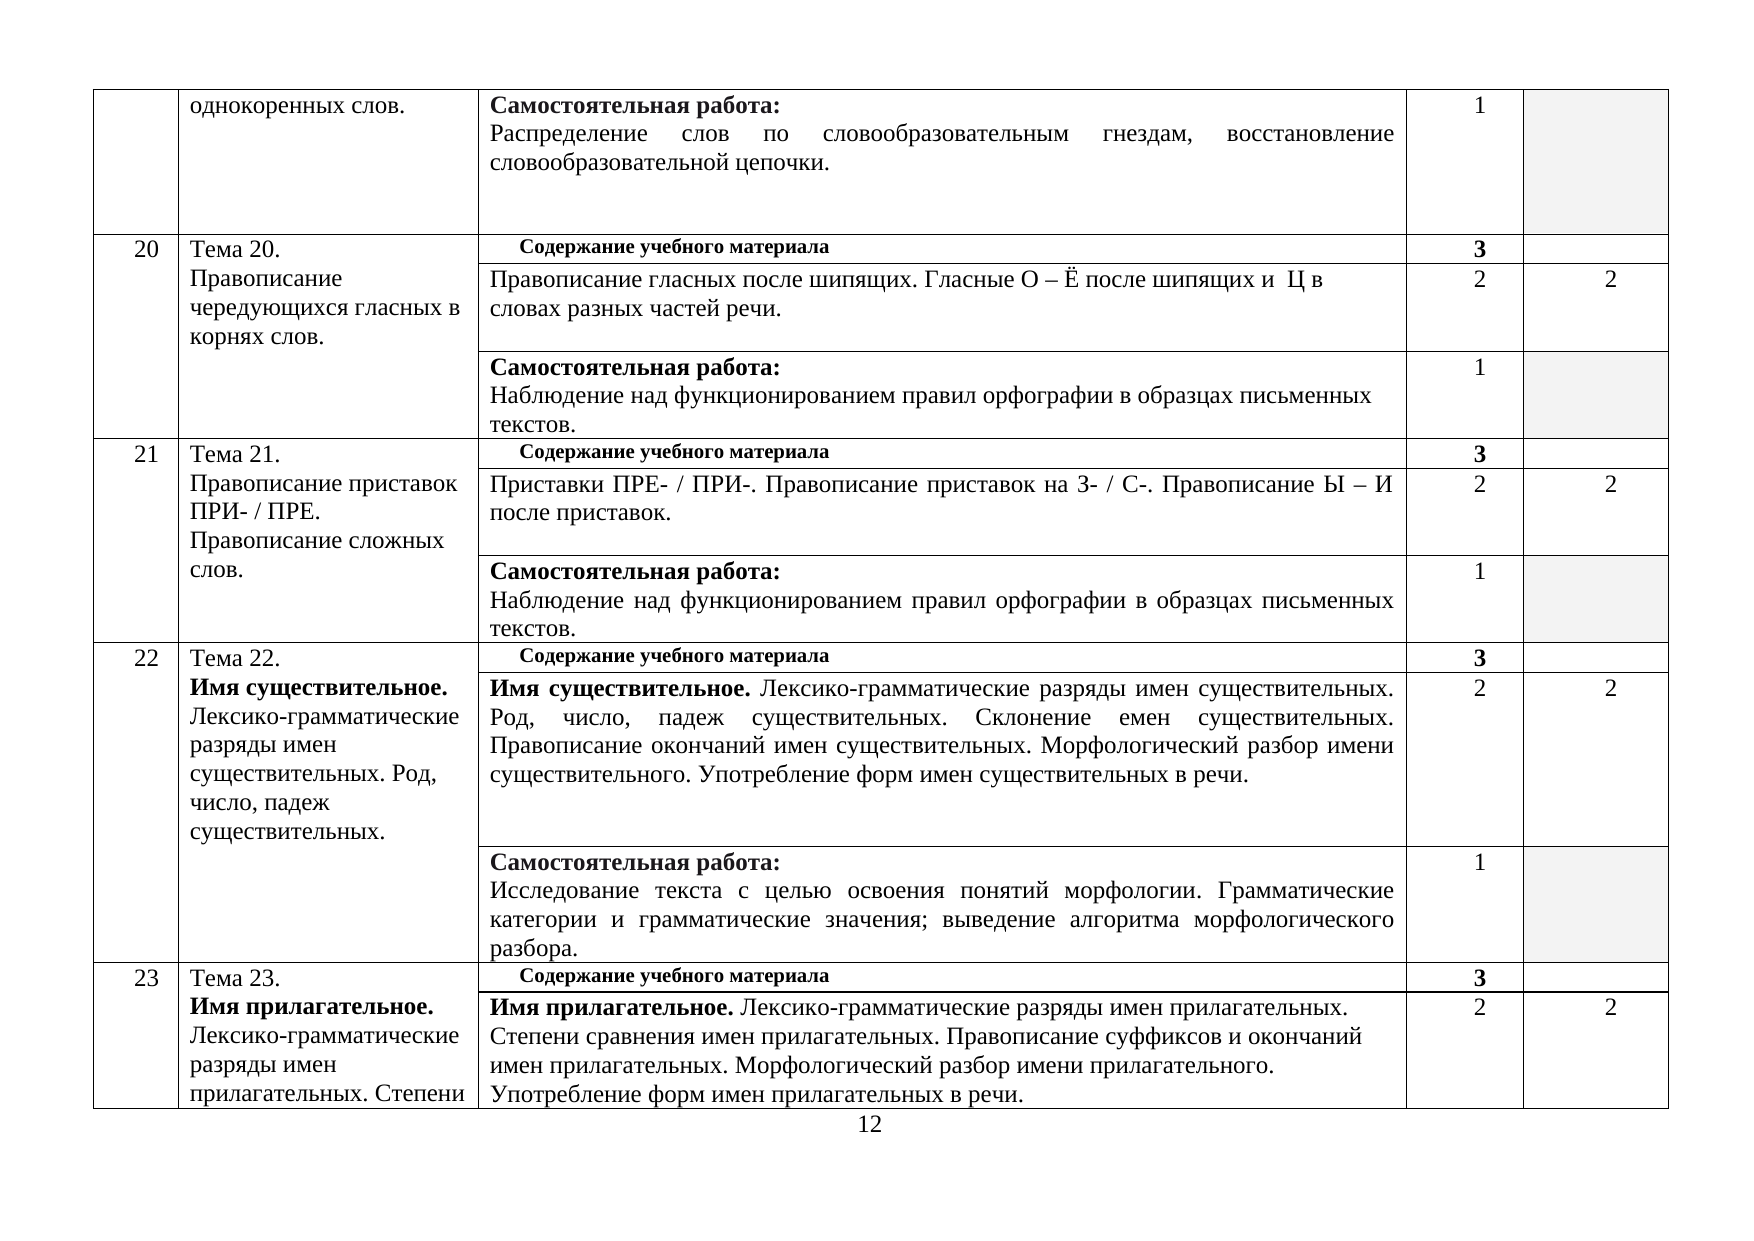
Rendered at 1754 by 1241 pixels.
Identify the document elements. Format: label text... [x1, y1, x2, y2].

table_cell Самостоятельная работа: Наблюдение над функционированием правил орфографии в образцах письменных текстов. [479, 352, 1406, 438]
table_cell 21 [94, 439, 178, 642]
table_cell 2 [1407, 993, 1523, 1107]
table_cell 2 [1407, 264, 1523, 351]
table_cell 1 [1407, 847, 1523, 962]
table_cell Приставки ПРЕ- / ПРИ-. Правописание приставок на З- / С-. Правописание Ы – И после приставок. [479, 469, 1406, 555]
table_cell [479, 993, 1406, 1107]
table_cell 2 [1407, 673, 1523, 846]
table_cell Содержание учебного материала [479, 235, 1406, 263]
table_cell 20 [94, 235, 178, 438]
table_cell Тема 22. Имя существительное. Лексико-грамматические разряды имен существительных. Род, число, падеж существительных. [179, 643, 478, 962]
table_cell Содержание учебного материала [479, 963, 1406, 991]
table_cell 3 [1407, 643, 1523, 672]
table_cell 2 [1407, 469, 1523, 555]
table_cell Тема 20. Правописание чередующихся гласных в корнях слов. [179, 235, 478, 438]
table_cell Правописание гласных после шипящих. Гласные О – Ё после шипящих и Ц в словах разных частей речи. [479, 264, 1406, 351]
table_cell 2 [1524, 673, 1668, 846]
table_cell 2 [1524, 993, 1668, 1107]
table_cell [1524, 847, 1668, 962]
table_cell 3 [1407, 235, 1523, 263]
table_cell [1524, 235, 1668, 263]
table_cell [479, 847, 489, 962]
table_cell Самостоятельная работа: Распределение слов по словообразовательным гнездам, восстановление словообразовательной цепочки. [479, 90, 1406, 233]
table_cell [1524, 439, 1668, 468]
table_cell [1524, 963, 1668, 991]
table_cell Тема 23. Имя прилагательное. Лексико-грамматические разряды имен прилагательных. Степени сравнения имен прилагательных. [179, 963, 478, 1107]
table_cell Тема 21. Правописание приставок ПРИ- / ПРЕ. Правописание сложных слов. [179, 439, 478, 642]
table_cell 3 [1407, 963, 1523, 991]
table_cell [1524, 90, 1668, 233]
table_cell 23 [94, 963, 178, 1107]
table_cell 2 [1524, 264, 1668, 351]
table_cell Содержание учебного материала [479, 643, 1406, 672]
table_cell Самостоятельная работа: Наблюдение над функционированием правил орфографии в образцах письменных текстов. [479, 556, 1406, 642]
table_cell [1524, 556, 1668, 642]
table_cell 2 [1524, 469, 1668, 555]
table_cell [1524, 643, 1668, 672]
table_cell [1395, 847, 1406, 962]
table_cell Содержание учебного материала [479, 439, 1406, 468]
table_cell 1 [1407, 90, 1523, 233]
table_cell 1 [1407, 556, 1523, 642]
table_cell Имя существительное. Лексико-грамматические разряды имен существительных. Род, число, падеж существительных. Склонение емен существительных. Правописание окончаний имен существительных. Морфологический разбор имени существительного. Употребление форм имен существительных в речи. [479, 673, 1406, 846]
table_cell [1524, 352, 1668, 438]
table_cell 3 [1407, 439, 1523, 468]
table_cell 1 [1407, 352, 1523, 438]
table_cell 22 [94, 643, 178, 962]
